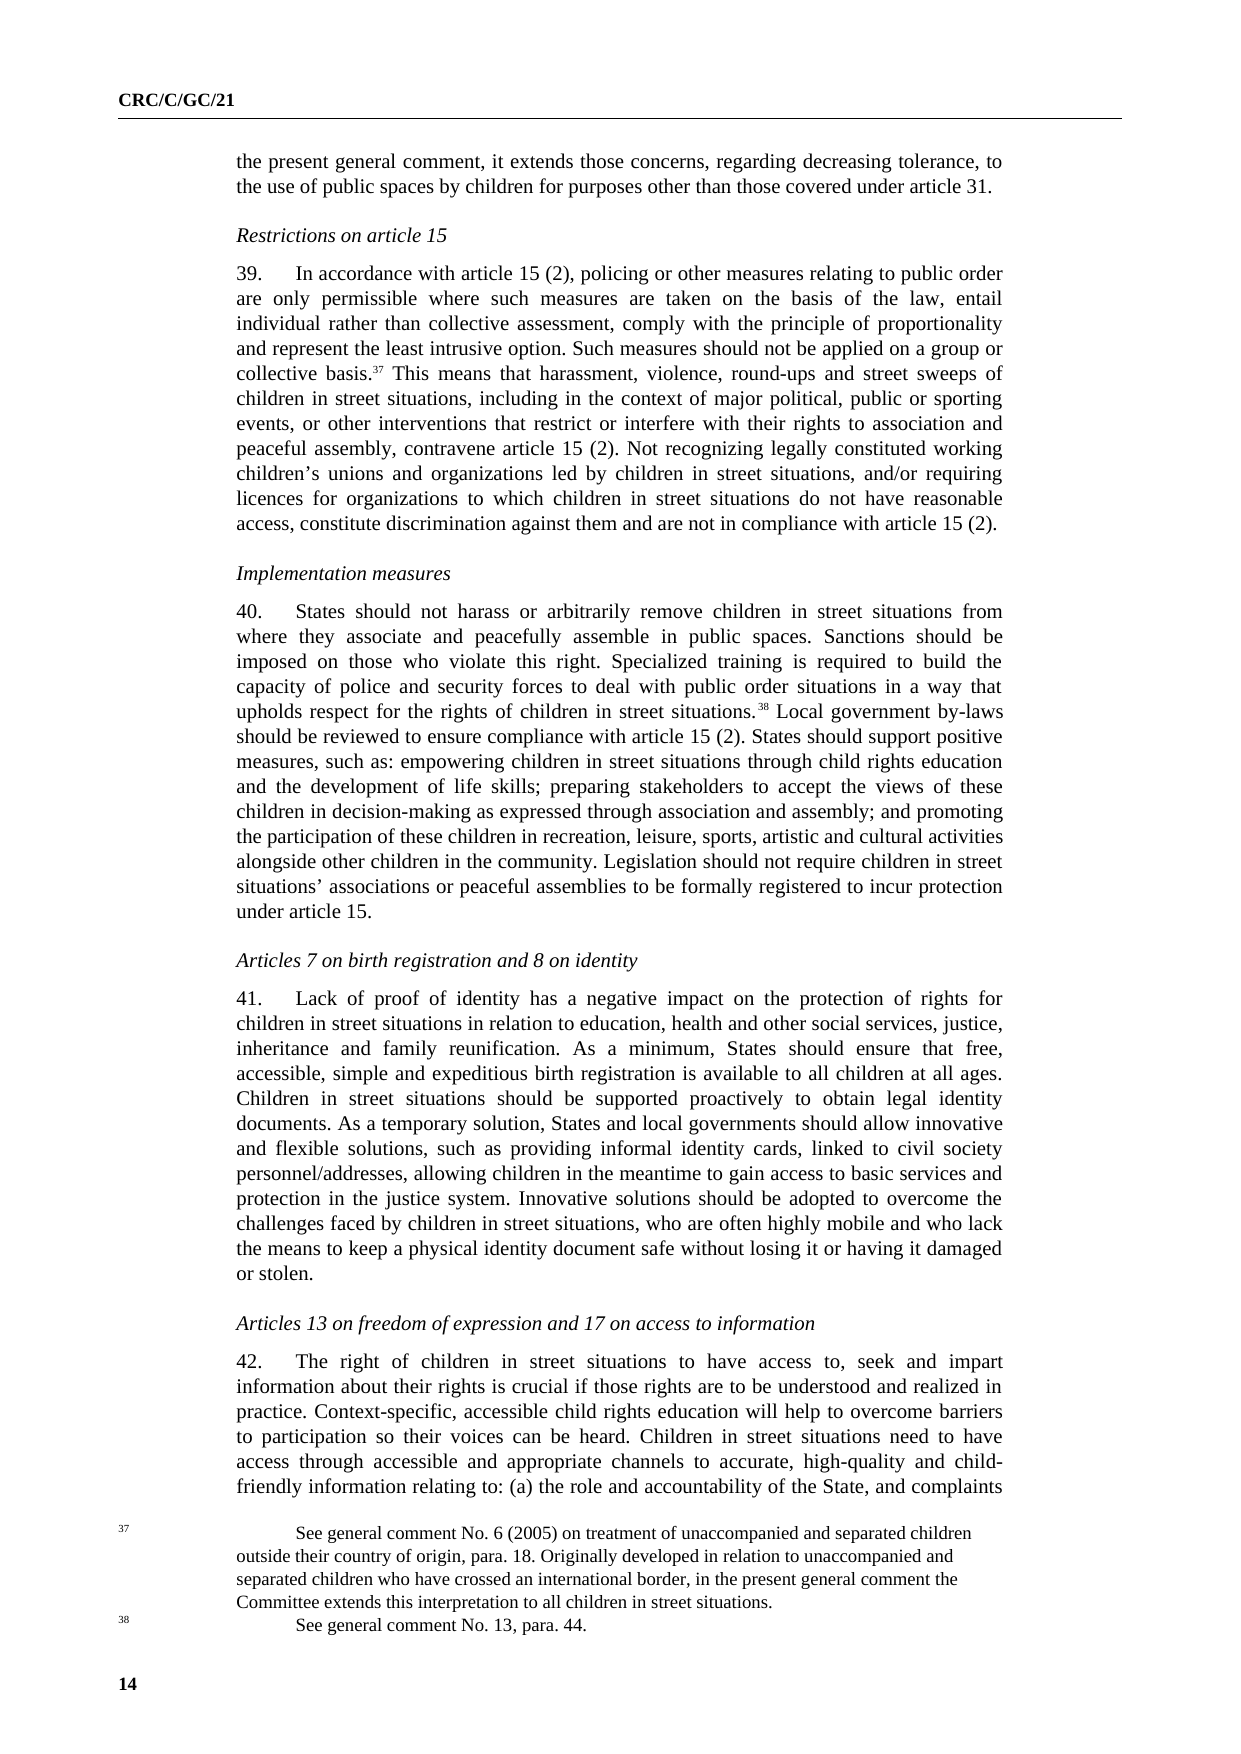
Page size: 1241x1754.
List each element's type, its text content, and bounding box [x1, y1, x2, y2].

text Implementation measures [118, 560, 1004, 585]
text Restrictions on article 15 [118, 223, 1004, 248]
text Articles 13 on freedom of expression and 17 on access to information [118, 1310, 1004, 1335]
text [236, 1348, 1004, 1498]
text 39. In accordance with article 15 (2), policing or other measures relating to public order are only permissible where such measures are taken on the basis of the law, entail individual rather than collective assessment, comply with the principle of proportionality and represent the least intrusive option. Such measures should not be applied on a group or collective basis. This means that harassment, violence, round-ups and street sweeps of children in street situations, including in the context of major political, public or sporting events, or other interventions that restrict or interfere with their rights to association and peaceful assembly, contravene article 15 (2). Not recognizing legally constituted working children’s unions and organizations led by children in street situations, and/or requiring licences for organizations to which children in street situations do not have reasonable access, constitute discrimination against them and are not in compliance with article 15 (2). [236, 260, 1004, 535]
text Articles 7 on birth registration and 8 on identity [118, 948, 1004, 973]
text 41. Lack of proof of identity has a negative impact on the protection of rights for children in street situations in relation to education, health and other social services, justice, inheritance and family reunification. As a minimum, States should ensure that free, accessible, simple and expeditious birth registration is available to all children at all ages. Children in street situations should be supported proactively to obtain legal identity documents. As a temporary solution, States and local governments should allow innovative and flexible solutions, such as providing informal identity cards, linked to civil society personnel/addresses, allowing children in the meantime to gain access to basic services and protection in the justice system. Innovative solutions should be adopted to overcome the challenges faced by children in street situations, who are often highly mobile and who lack the means to keep a physical identity document safe without losing it or having it damaged or stolen. [236, 985, 1004, 1285]
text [236, 148, 1004, 198]
text 40. States should not harass or arbitrarily remove children in street situations from where they associate and peacefully assemble in public spaces. Sanctions should be imposed on those who violate this right. Specialized training is required to build the capacity of police and security forces to deal with public order situations in a way that upholds respect for the rights of children in street situations. Local government by-laws should be reviewed to ensure compliance with article 15 (2). States should support positive measures, such as: empowering children in street situations through child rights education and the development of life skills; preparing stakeholders to accept the views of these children in decision-making as expressed through association and assembly; and promoting the participation of these children in recreation, leisure, sports, artistic and cultural activities alongside other children in the community. Legislation should not require children in street situations’ associations or peaceful assemblies to be formally registered to incur protection under article 15. [236, 598, 1004, 923]
